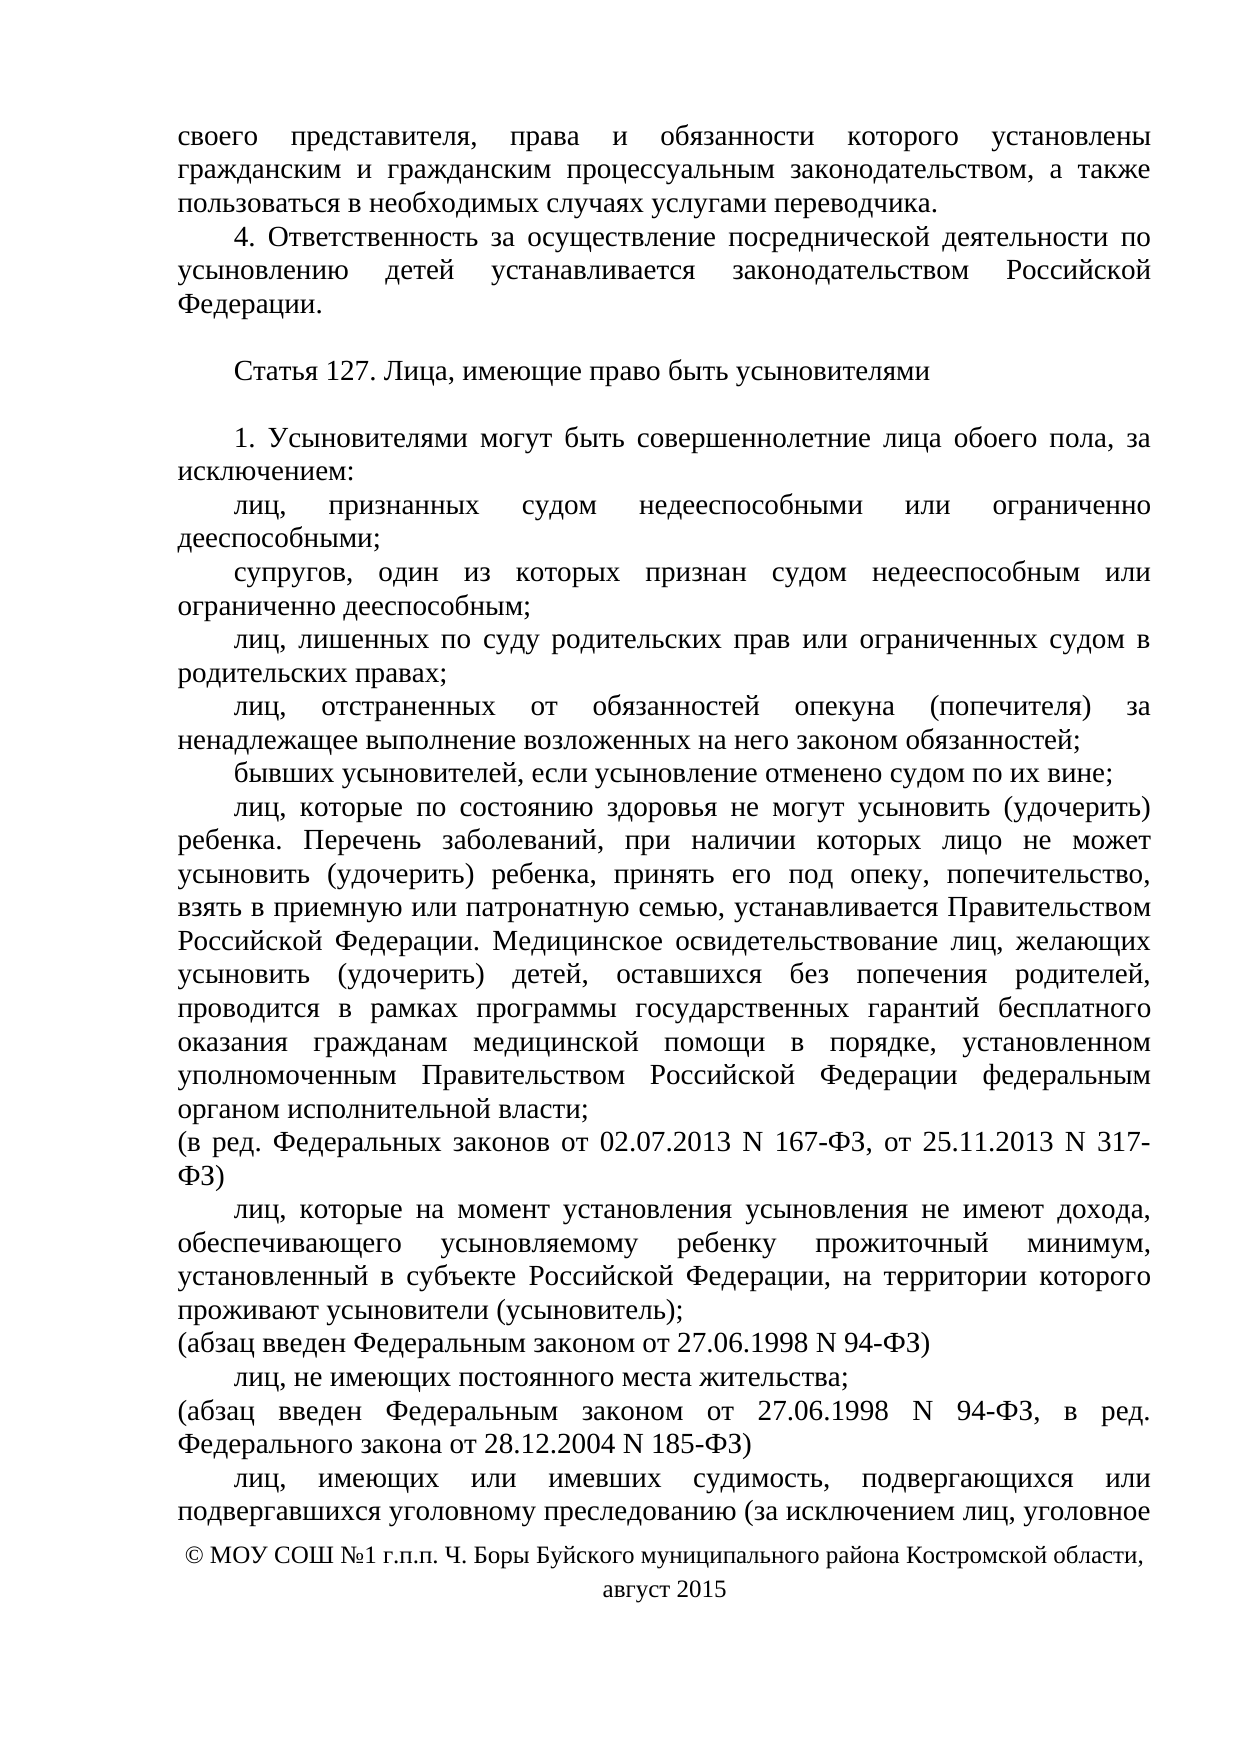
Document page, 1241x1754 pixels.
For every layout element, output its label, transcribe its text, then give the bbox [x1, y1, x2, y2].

text лиц, признанных судом недееспособными или ограниченно дееспособными; [177, 487, 1152, 554]
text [177, 118, 1152, 219]
text лиц, не имеющих постоянного места жительства; [177, 1359, 1152, 1393]
text лиц, которые по состоянию здоровья не могут усыновить (удочерить) ребенка. Перечень заболеваний, при наличии которых лицо не может усыновить (удочерить) ребенка, принять его под опеку, попечительство, взять в приемную или патронатную семью, устанавливается Правительством Российской Федерации. Медицинское освидетельствование лиц, желающих усыновить (удочерить) детей, оставшихся без попечения родителей, проводится в рамках программы государственных гарантий бесплатного оказания гражданам медицинской помощи в порядке, установленном уполномоченным Правительством Российской Федерации федеральным органом исполнительной власти; [177, 789, 1152, 1124]
text 4. Ответственность за осуществление посреднической деятельности по усыновлению детей устанавливается законодательством Российской Федерации. [177, 219, 1152, 319]
text лиц, которые на момент установления усыновления не имеют дохода, обеспечивающего усыновляемому ребенку прожиточный минимум, установленный в субъекте Российской Федерации, на территории которого проживают усыновители (усыновитель); [177, 1191, 1152, 1326]
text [177, 1460, 1152, 1527]
text 1. Усыновителями могут быть совершеннолетние лица обоего пола, за исключением: [177, 420, 1152, 487]
text (в ред. Федеральных законов от 02.07.2013 N 167-ФЗ, от 25.11.2013 N 317-ФЗ) [177, 1124, 1152, 1191]
text бывших усыновителей, если усыновление отменено судом по их вине; [177, 755, 1152, 789]
text (абзац введен Федеральным законом от 27.06.1998 N 94-ФЗ, в ред. Федерального закона от 28.12.2004 N 185-ФЗ) [177, 1393, 1152, 1460]
text супругов, один из которых признан судом недееспособным или ограниченно дееспособным; [177, 554, 1152, 621]
text лиц, отстраненных от обязанностей опекуна (попечителя) за ненадлежащее выполнение возложенных на него законом обязанностей; [177, 688, 1152, 755]
text лиц, лишенных по суду родительских прав или ограниченных судом в родительских правах; [177, 621, 1152, 688]
text (абзац введен Федеральным законом от 27.06.1998 N 94-ФЗ) [177, 1326, 1152, 1359]
text Статья 127. Лица, имеющие право быть усыновителями [177, 353, 1152, 386]
